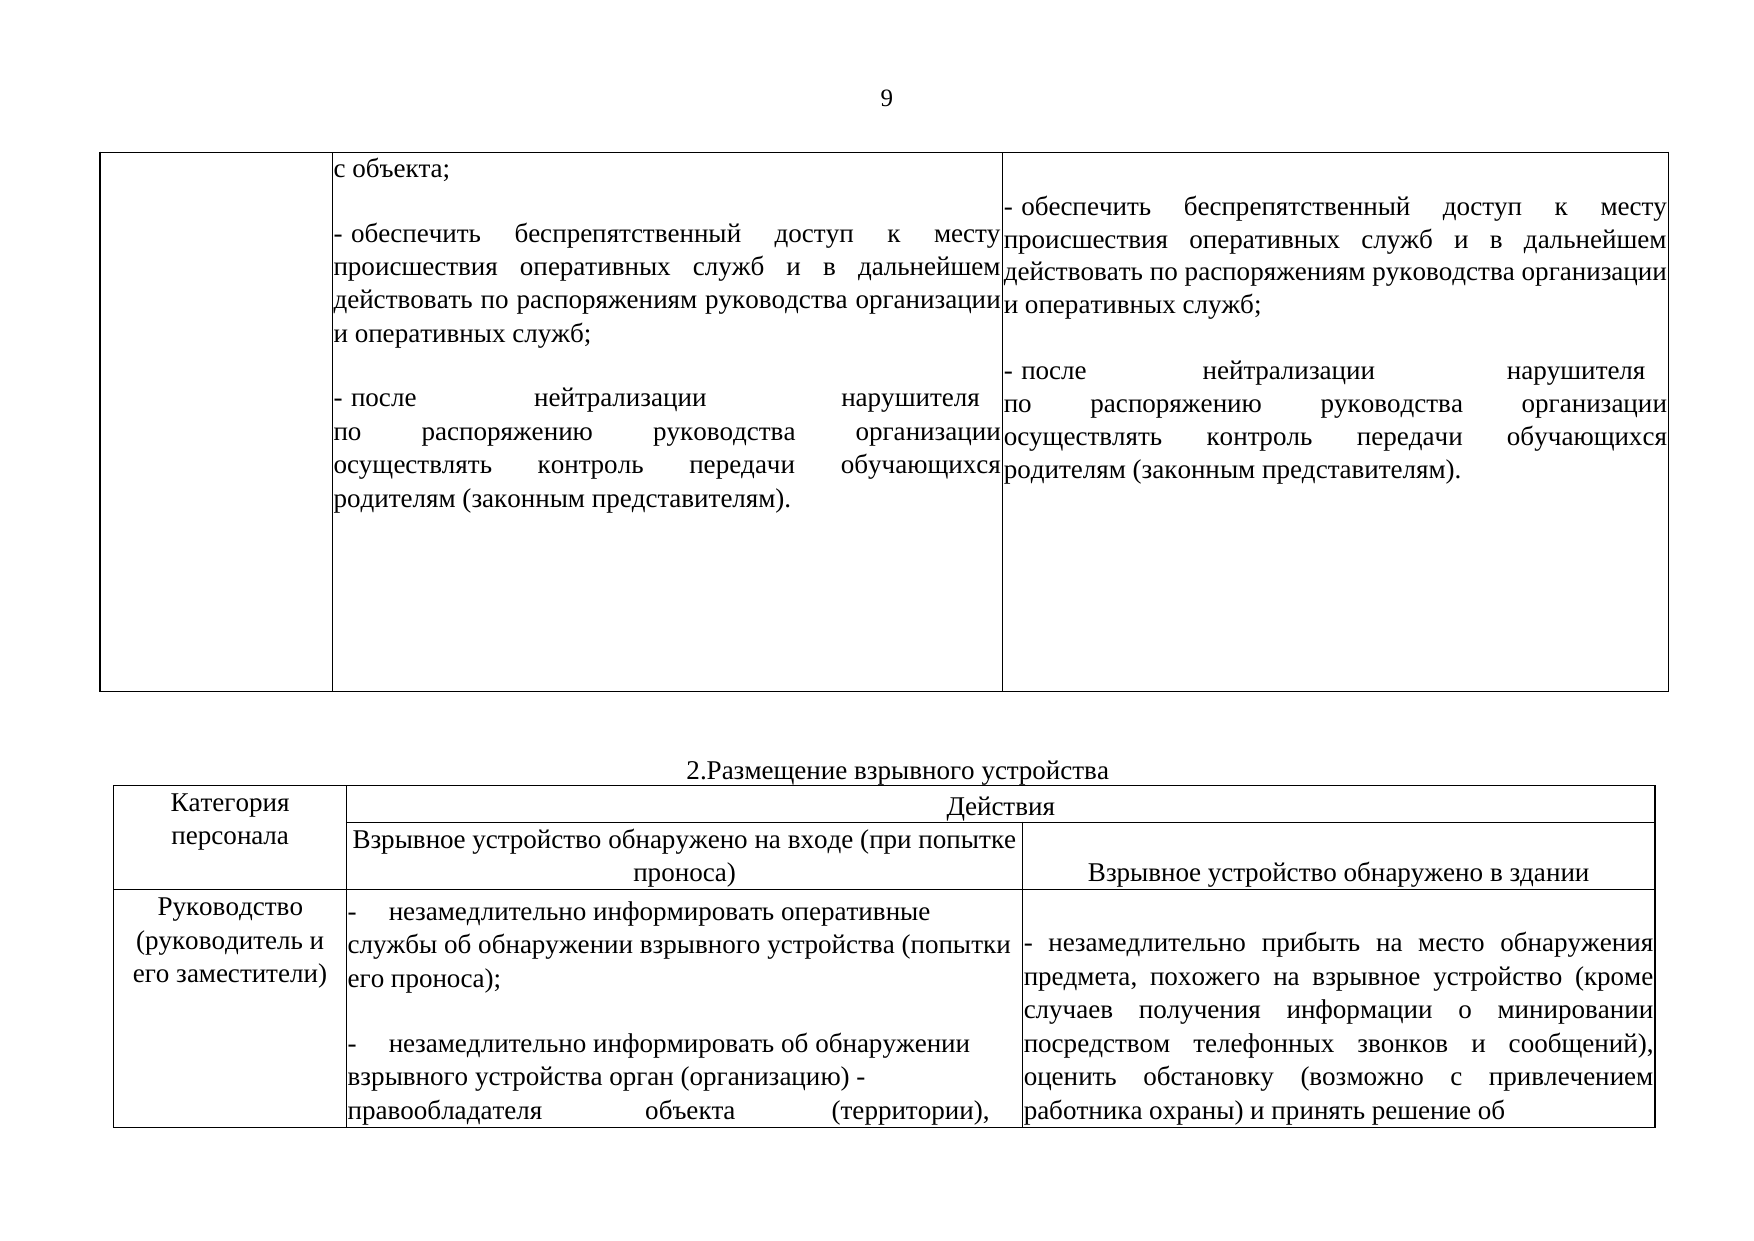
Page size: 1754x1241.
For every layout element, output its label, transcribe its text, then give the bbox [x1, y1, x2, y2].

table_header Категория персонала [114, 786, 346, 889]
table_header Действия [347, 786, 1654, 822]
table_cell Взрывное устройство обнаружено на входе (при попытке проноса) [347, 823, 1022, 889]
table_header с объекта; обеспечить беспрепятственный доступ к месту происшествия оперативных служб и в дальнейшем действовать по распоряжениям руководства организации и оперативных служб; после нейтрализации нарушителя по распоряжению руководства организации осуществлять контроль передачи обучающихся родителям (законным представителям). [333, 153, 1002, 691]
table_cell Руководство (руководитель и его заместители) [114, 890, 346, 1127]
table_cell незамедлительно информировать оперативные службы об обнаружении взрывного устройства (попытки его проноса); незамедлительно информировать об обнаружении взрывного устройства орган (организацию) - правообладателя объекта (территории), [347, 890, 1022, 1127]
table_header обеспечить беспрепятственный доступ к месту происшествия оперативных служб и в дальнейшем действовать по распоряжениям руководства организации и оперативных служб; после нейтрализации нарушителя по распоряжению руководства организации осуществлять контроль передачи обучающихся родителям (законным представителям). [1003, 153, 1668, 691]
table_header [101, 153, 332, 691]
text 2.Размещение взрывного устройства [686, 754, 1668, 785]
table_cell - незамедлительно прибыть на место обнаружения предмета, похожего на взрывное устройство (кроме случаев получения информации о минировании посредством телефонных звонков и сообщений), оценить обстановку (возможно с привлечением работника охраны) и принять решение об [1023, 890, 1654, 1127]
table_cell Взрывное устройство обнаружено в здании [1023, 823, 1654, 889]
